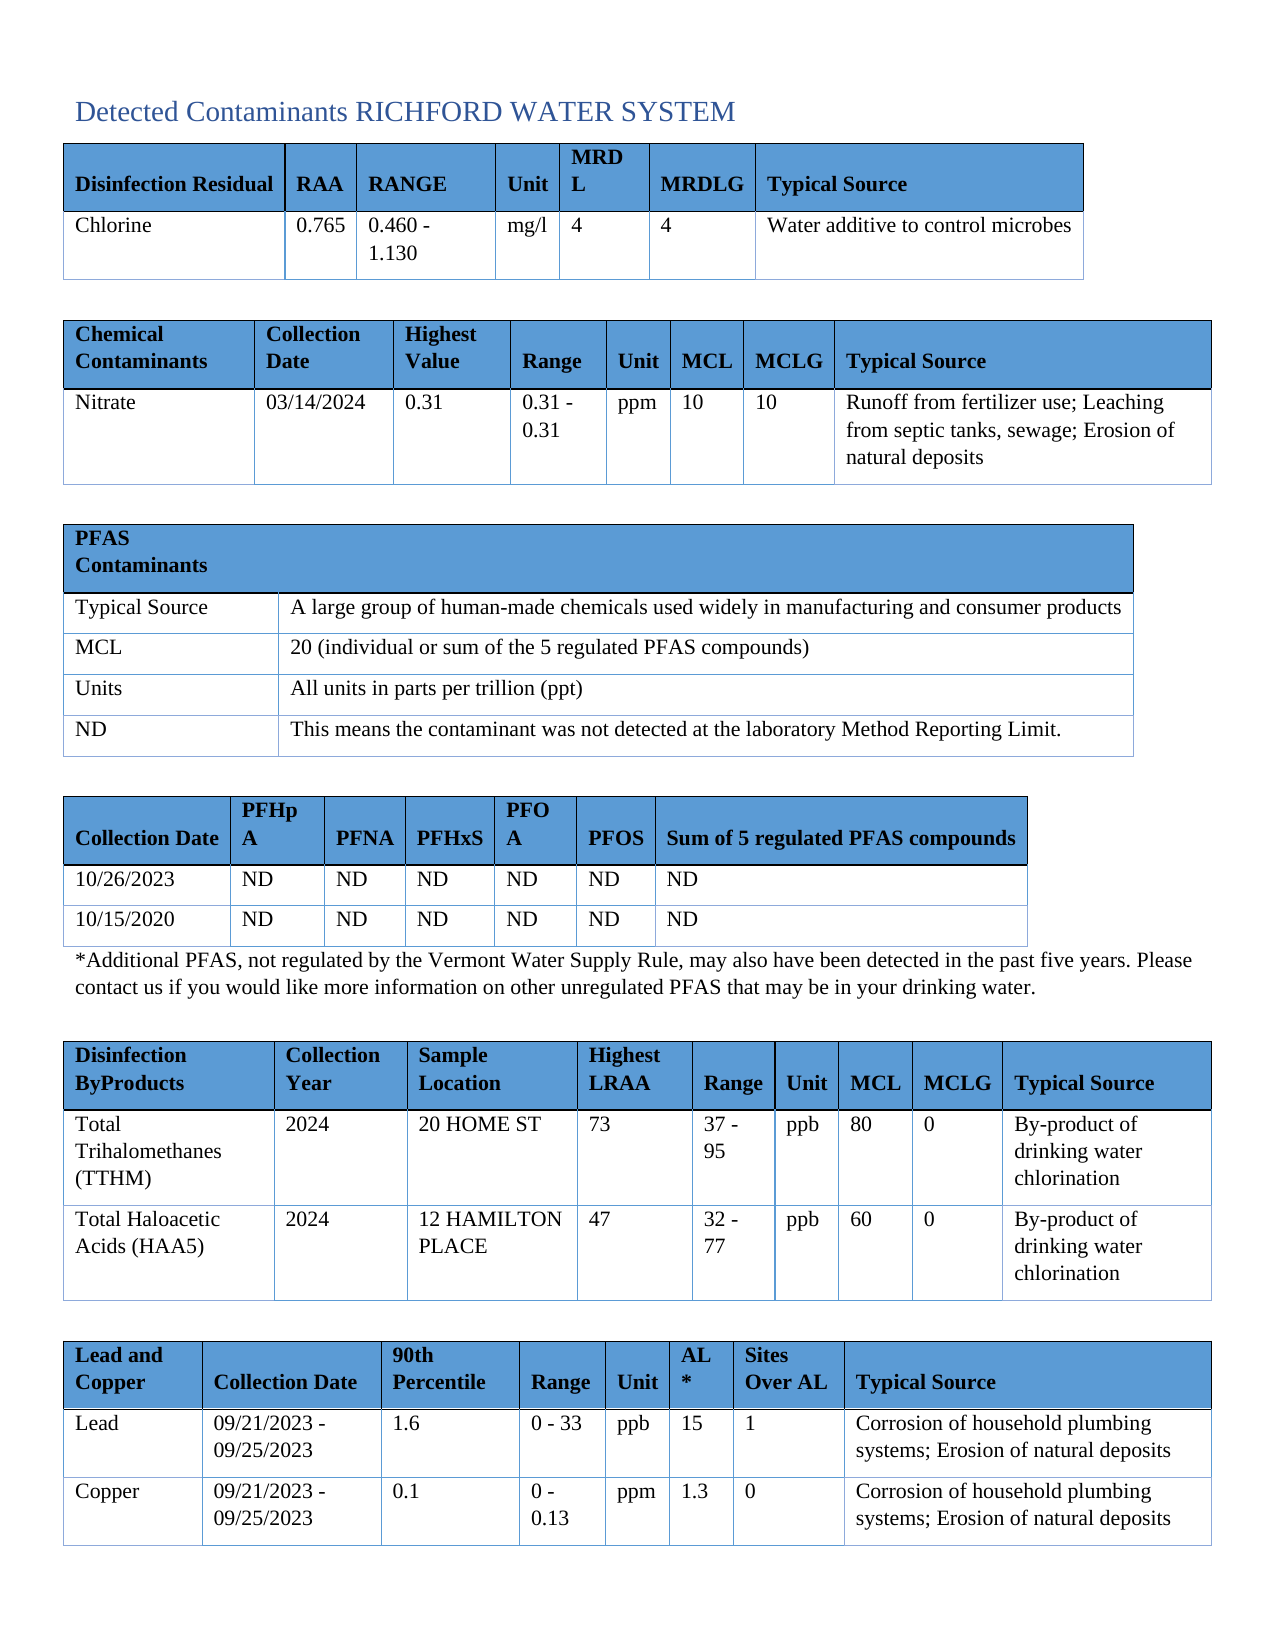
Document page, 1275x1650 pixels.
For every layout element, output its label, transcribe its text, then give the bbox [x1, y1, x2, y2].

table_cell 2024 [275, 1206, 407, 1300]
table_header Sample Location [408, 1042, 577, 1109]
table_header PFAS Contaminants [64, 525, 279, 592]
table_cell A large group of human-made chemicals used widely in manufacturing and consumer products [279, 594, 1133, 633]
table_cell ND [495, 866, 576, 905]
table_header Range [511, 321, 606, 388]
table_cell 0 - 33 [520, 1410, 605, 1477]
table_header MRDLG [650, 144, 755, 211]
table_cell This means the contaminant was not detected at the laboratory Method Reporting Limit. [279, 716, 1133, 756]
table_header RAA [286, 144, 356, 211]
table_cell Corrosion of household plumbing systems; Erosion of natural deposits [845, 1410, 1211, 1477]
table_cell 0 - 0.13 [520, 1478, 605, 1545]
table_header Unit [496, 144, 559, 211]
table_header MCLG [913, 1042, 1002, 1109]
table_cell By-product of drinking water chlorination [1003, 1111, 1211, 1205]
table_cell 80 [839, 1111, 912, 1205]
table_cell 4 [650, 212, 755, 279]
table_header [279, 525, 1133, 592]
table_cell ppb [606, 1410, 669, 1477]
table_cell 12 HAMILTON PLACE [408, 1206, 577, 1300]
table_cell 0 [913, 1111, 1002, 1205]
table_header MRDL [560, 144, 649, 211]
table_header PFOS [577, 797, 655, 864]
table_cell Corrosion of household plumbing systems; Erosion of natural deposits [845, 1478, 1211, 1545]
table_header Collection Date [64, 797, 230, 864]
table_header Disinfection Residual [64, 144, 284, 211]
table_cell 4 [560, 212, 649, 279]
table_cell Copper [64, 1478, 202, 1545]
table_cell 09/21/2023 - 09/25/2023 [203, 1478, 381, 1545]
table_cell 10 [671, 390, 743, 483]
table_cell ppb [776, 1206, 838, 1300]
table_cell 09/21/2023 - 09/25/2023 [203, 1410, 381, 1477]
table_header Unit [606, 1342, 669, 1408]
table_cell 0.460 - 1.130 [357, 212, 495, 279]
table_cell 0 [734, 1478, 844, 1545]
table_cell Typical Source [64, 594, 278, 633]
table_header Unit [607, 321, 670, 388]
table_cell ND [406, 906, 494, 946]
table_header PFOA [495, 797, 576, 864]
table_cell 10/15/2020 [64, 906, 230, 946]
table_cell Total Trihalomethanes (TTHM) [64, 1111, 274, 1205]
table_cell 60 [839, 1206, 912, 1300]
table_header Collection Date [203, 1342, 381, 1408]
table_header AL* [670, 1342, 733, 1408]
table_header Typical Source [845, 1342, 1211, 1408]
table_header 90th Percentile [382, 1342, 519, 1408]
table_header Typical Source [1003, 1042, 1211, 1109]
table_cell ppb [776, 1111, 838, 1205]
table_cell ND [325, 906, 405, 946]
table_cell mg/l [496, 212, 559, 279]
table_header Lead and Copper [64, 1342, 202, 1408]
table_cell ND [577, 906, 655, 946]
table_cell ND [495, 906, 576, 946]
table_cell 1.6 [382, 1410, 519, 1477]
table_header Typical Source [835, 321, 1211, 388]
table_cell 73 [578, 1111, 692, 1205]
table_cell Units [64, 675, 278, 715]
table_cell Water additive to control microbes [756, 212, 1083, 279]
table_header MCLG [744, 321, 834, 388]
table_cell 32 - 77 [693, 1206, 774, 1300]
table_header Highest LRAA [578, 1042, 692, 1109]
table_cell 15 [670, 1410, 733, 1477]
table_cell ND [577, 866, 655, 905]
table_header Sum of 5 regulated PFAS compounds [656, 797, 1027, 864]
table_cell All units in parts per trillion (ppt) [279, 675, 1133, 715]
table_header Collection Date [255, 321, 393, 388]
table_header PFHpA [231, 797, 324, 864]
table_header Range [520, 1342, 605, 1408]
table_header Unit [776, 1042, 838, 1109]
table_header Disinfection ByProducts [64, 1042, 274, 1109]
table_cell ND [231, 906, 324, 946]
table_header PFHxS [406, 797, 494, 864]
table_cell Chlorine [64, 212, 284, 279]
table_cell MCL [64, 634, 278, 674]
table_header MCL [671, 321, 743, 388]
table_cell Total Haloacetic Acids (HAA5) [64, 1206, 274, 1300]
table_cell ppm [606, 1478, 669, 1545]
table_header Range [693, 1042, 774, 1109]
table_header Highest Value [394, 321, 510, 388]
table_cell 0.31 [394, 390, 510, 483]
table_cell 0.31 - 0.31 [511, 390, 606, 483]
table_cell ND [325, 866, 405, 905]
table_cell Runoff from fertilizer use; Leaching from septic tanks, sewage; Erosion of natural deposits [835, 390, 1211, 483]
table_header MCL [839, 1042, 912, 1109]
table_header Sites Over AL [734, 1342, 844, 1408]
table_cell ND [64, 716, 278, 756]
table_cell 37 - 95 [693, 1111, 774, 1205]
table_cell 10 [744, 390, 834, 483]
table_cell 2024 [275, 1111, 407, 1205]
table_cell Lead [64, 1410, 202, 1477]
table_cell 10/26/2023 [64, 866, 230, 905]
table_cell 03/14/2024 [255, 390, 393, 483]
table_cell By-product of drinking water chlorination [1003, 1206, 1211, 1300]
text *Additional PFAS, not regulated by the Vermont Water Supply Rule, may also have been detected in the past five years. Please contact us if you would like more information on other unregulated PFAS that may be in your drinking water. [75, 947, 1200, 1027]
table_cell 0 [913, 1206, 1002, 1300]
table_cell ND [656, 906, 1027, 946]
table_cell ppm [607, 390, 670, 483]
table_header Collection Year [275, 1042, 407, 1109]
table_cell 1 [734, 1410, 844, 1477]
table_header RANGE [357, 144, 495, 211]
table_header Typical Source [756, 144, 1083, 211]
table_cell ND [656, 866, 1027, 905]
table_cell ND [406, 866, 494, 905]
table_cell 1.3 [670, 1478, 733, 1545]
table_header PFNA [325, 797, 405, 864]
table_cell 20 HOME ST [408, 1111, 577, 1205]
table_cell 20 (individual or sum of the 5 regulated PFAS compounds) [279, 634, 1133, 674]
table_cell 0.1 [382, 1478, 519, 1545]
table_cell 47 [578, 1206, 692, 1300]
subtitle Detected Contaminants RICHFORD WATER SYSTEM [75, 94, 1200, 128]
table_cell ND [231, 866, 324, 905]
table_cell Nitrate [64, 390, 254, 483]
table_header Chemical Contaminants [64, 321, 254, 388]
table_cell 0.765 [286, 212, 356, 279]
